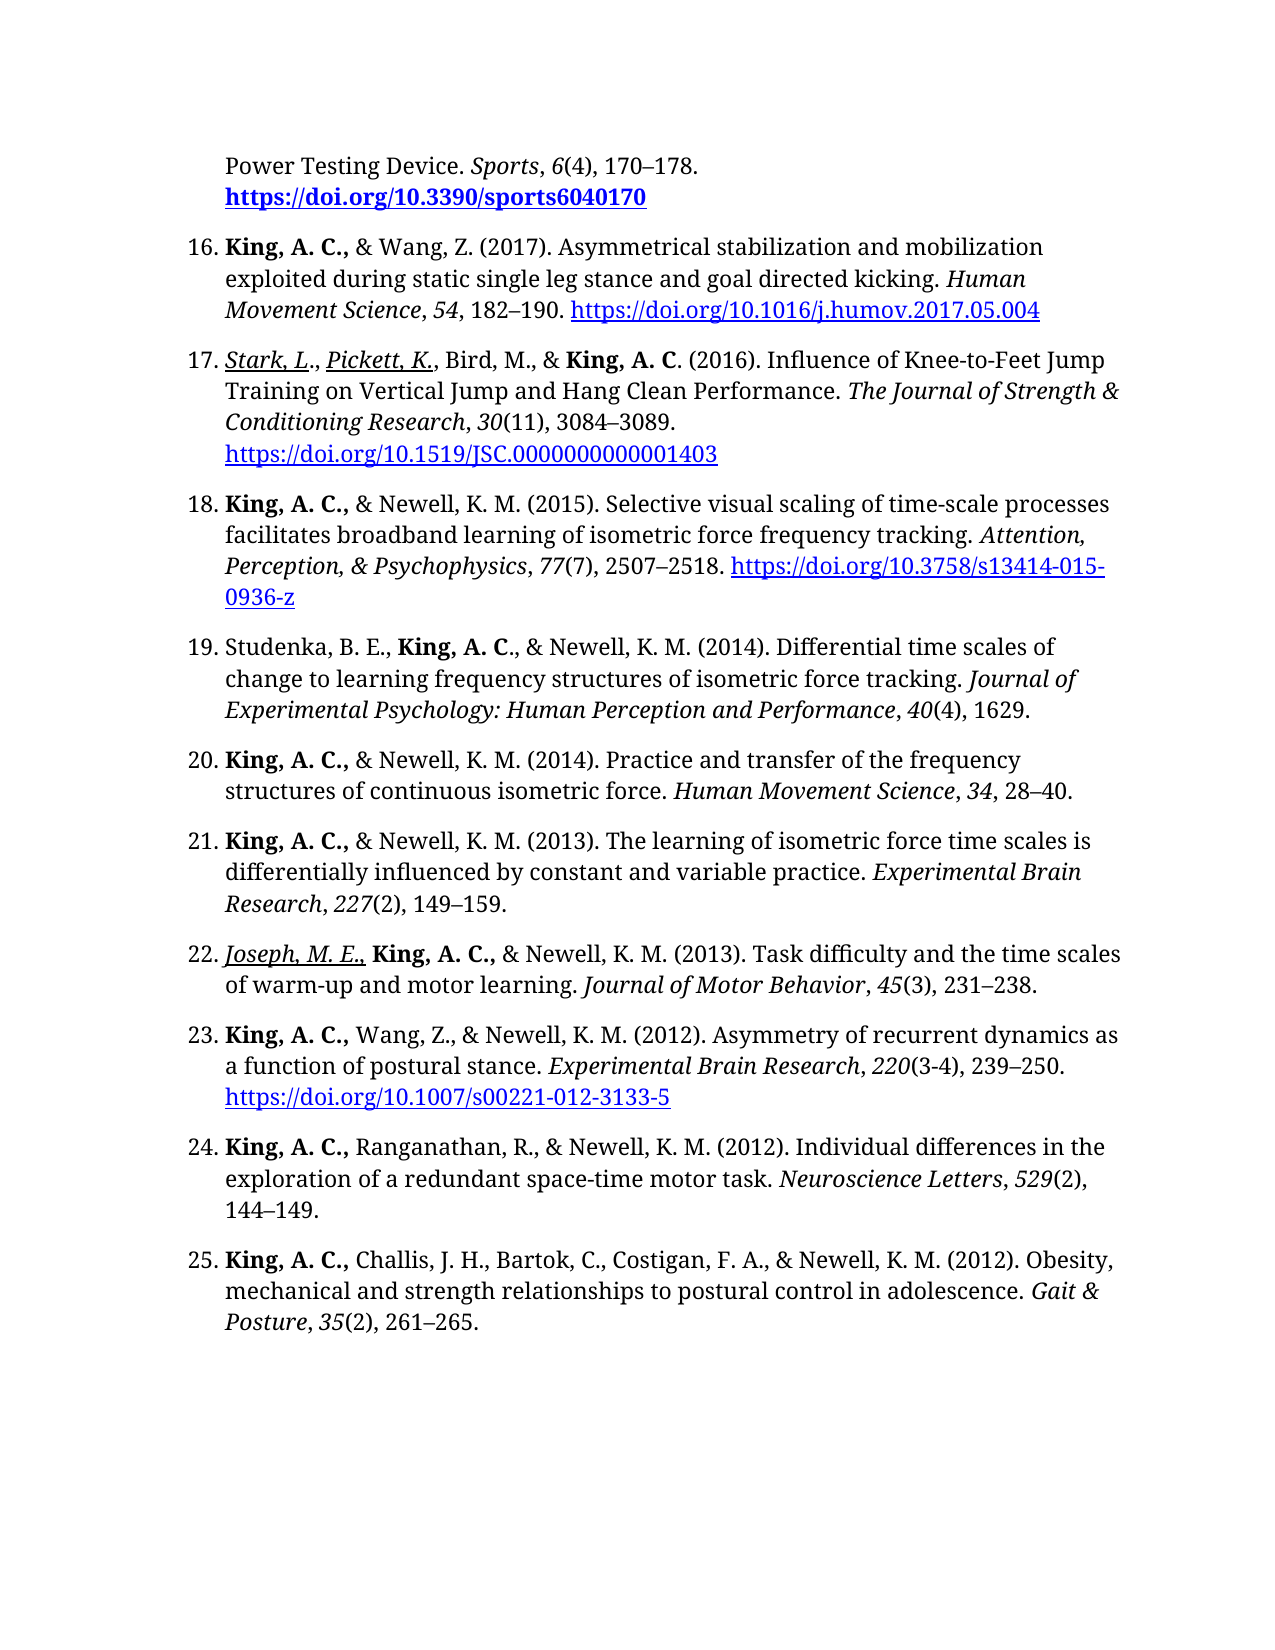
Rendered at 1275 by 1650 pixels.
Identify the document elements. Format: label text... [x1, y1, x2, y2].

list Joseph, M. E., King, A. C., & Newell, K. M. (2013). Task difficulty and the time scales of warm-up and motor learning. Journal of Motor Behavior, 45(3), 231–238. [187, 937, 1125, 1000]
list King, A. C., & Wang, Z. (2017). Asymmetrical stabilization and mobilization exploited during static single leg stance and goal directed kicking. Human Movement Science, 54, 182–190. https://doi.org/10.1016/j.humov.2017.05.004 [187, 231, 1125, 325]
list King, A. C., Wang, Z., & Newell, K. M. (2012). Asymmetry of recurrent dynamics as a function of postural stance. Experimental Brain Research, 220(3-4), 239–250. https://doi.org/10.1007/s00221-012-3133-5 [187, 1019, 1125, 1112]
list King, A. C., Challis, J. H., Bartok, C., Costigan, F. A., & Newell, K. M. (2012). Obesity, mechanical and strength relationships to postural control in adolescence. Gait & Posture, 35(2), 261–265. [187, 1244, 1125, 1337]
list King, A. C., & Newell, K. M. (2014). Practice and transfer of the frequency structures of continuous isometric force. Human Movement Science, 34, 28–40. [187, 744, 1125, 806]
list King, A. C., Ranganathan, R., & Newell, K. M. (2012). Individual differences in the exploration of a redundant space-time motor task. Neuroscience Letters, 529(2), 144–149. [187, 1131, 1125, 1225]
list Studenka, B. E., King, A. C., & Newell, K. M. (2014). Differential time scales of change to learning frequency structures of isometric force tracking. Journal of Experimental Psychology: Human Perception and Performance, 40(4), 1629. [187, 631, 1125, 725]
list Stark, L., Pickett, K., Bird, M., & King, A. C. (2016). Influence of Knee-to-Feet Jump Training on Vertical Jump and Hang Clean Performance. The Journal of Strength & Conditioning Research, 30(11), 3084–3089. https://doi.org/10.1519/JSC.0000000000001403 [187, 344, 1125, 469]
list King, A. C., & Newell, K. M. (2015). Selective visual scaling of time-scale processes facilitates broadband learning of isometric force frequency tracking. Attention, Perception, & Psychophysics, 77(7), 2507–2518. https://doi.org/10.3758/s13414-015-0936-z [187, 487, 1125, 612]
list King, A. C., & Newell, K. M. (2013). The learning of isometric force time scales is differentially influenced by constant and variable practice. Experimental Brain Research, 227(2), 149–159. [187, 825, 1125, 919]
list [187, 150, 1125, 212]
